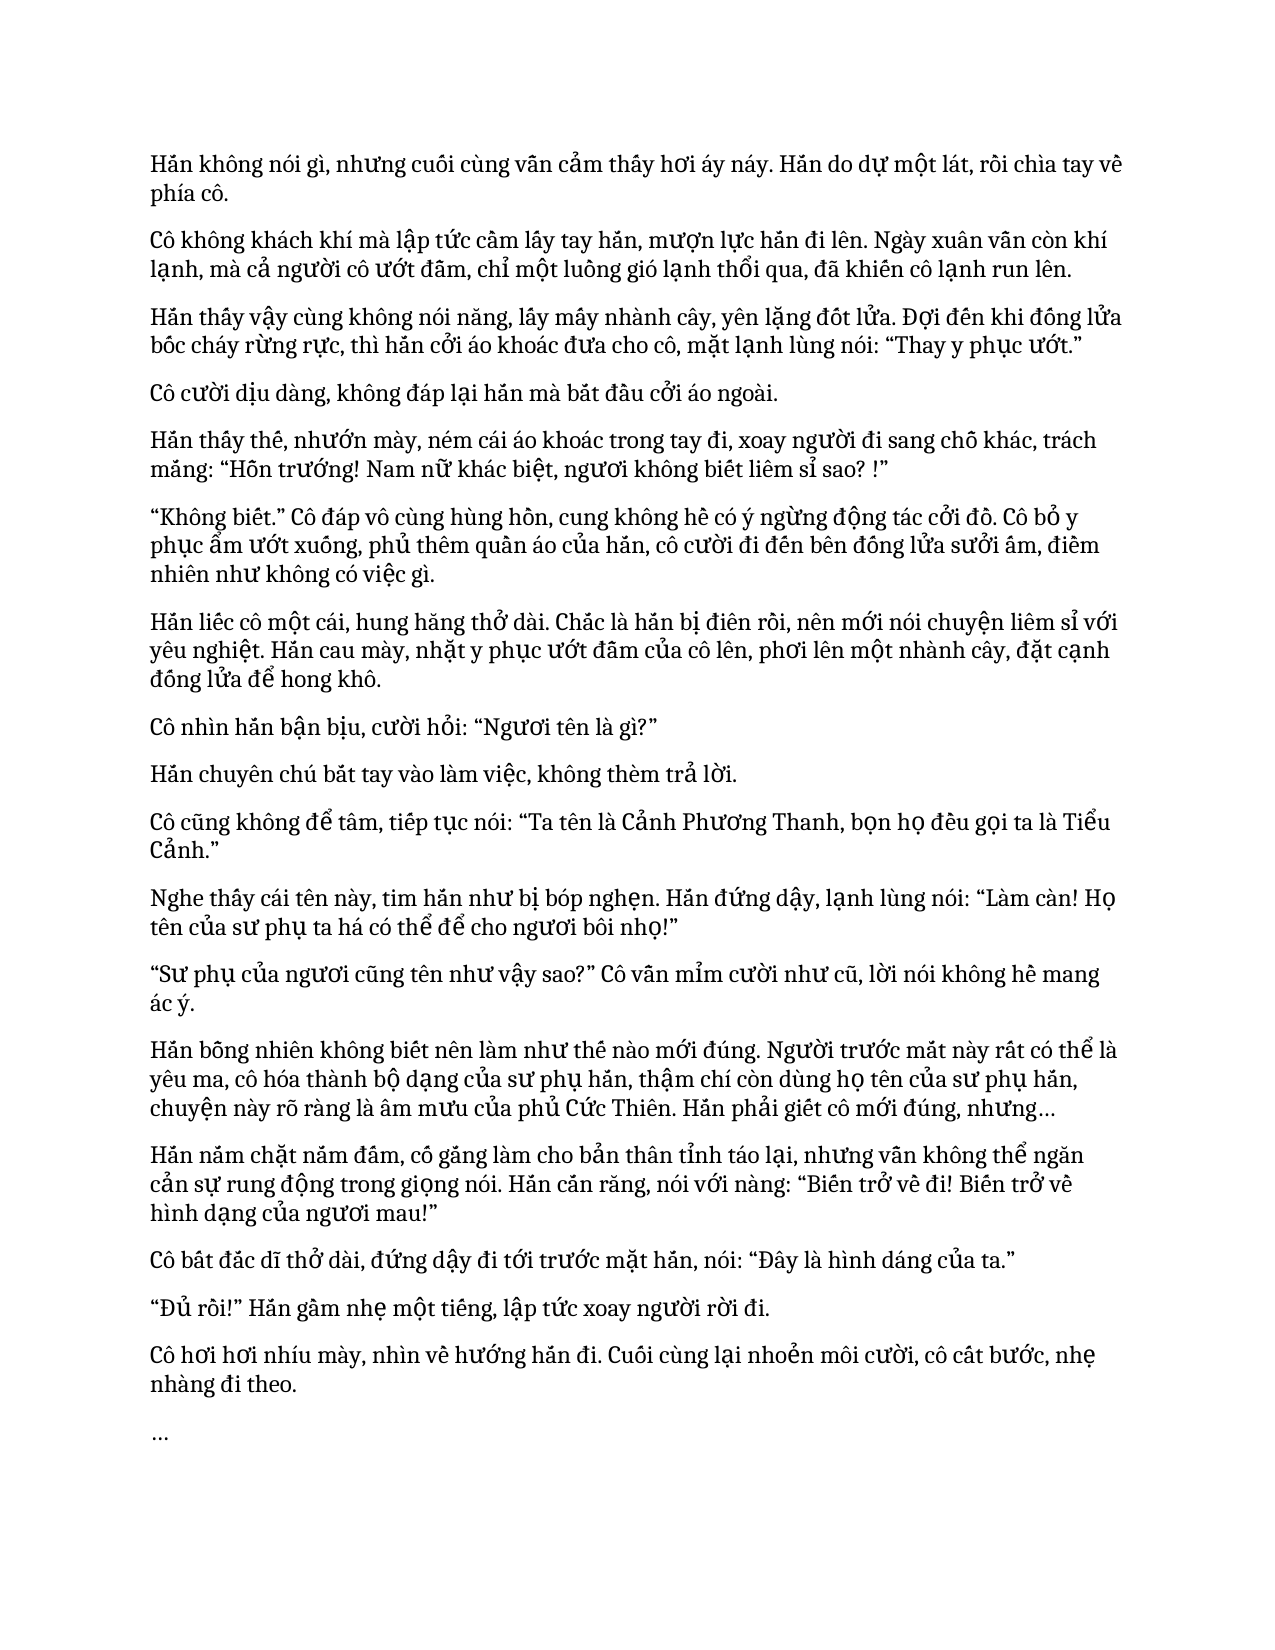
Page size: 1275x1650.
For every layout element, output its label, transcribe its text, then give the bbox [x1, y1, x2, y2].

text “Đủ rồi!” Hắn gầm nhẹ một tiếng, lập tức xoay người rời đi. [150, 1294, 1125, 1322]
text Hắn thấy vậy cùng không nói năng, lấy mấy nhành cây, yên lặng đốt lửa. Đợi đến khi đống lửa bốc cháy rừng rực, thì hắn cởi áo khoác đưa cho cô, mặt lạnh lùng nói: “Thay y phục ướt.” [150, 302, 1125, 360]
text “Sư phụ của ngươi cũng tên như vậy sao?” Cô vẫn mỉm cười như cũ, lời nói không hề mang ác ý. [150, 960, 1125, 1017]
text Nghe thấy cái tên này, tim hắn như bị bóp nghẹn. Hắn đứng dậy, lạnh lùng nói: “Làm càn! Họ tên của sư phụ ta há có thể để cho ngươi bôi nhọ!” [150, 884, 1125, 941]
text Cô hơi hơi nhíu mày, nhìn về hướng hắn đi. Cuối cùng lại nhoẻn môi cười, cô cất bước, nhẹ nhàng đi theo. [150, 1341, 1125, 1399]
text Hắn bỗng nhiên không biết nên làm như thế nào mới đúng. Người trước mắt này rất có thể là yêu ma, cô hóa thành bộ dạng của sư phụ hắn, thậm chí còn dùng họ tên của sư phụ hắn, chuyện này rõ ràng là âm mưu của phủ Cức Thiên. Hắn phải giết cô mới đúng, nhưng… [150, 1036, 1125, 1122]
text Cô không khách khí mà lập tức cầm lấy tay hắn, mượn lực hắn đi lên. Ngày xuân vẫn còn khí lạnh, mà cả người cô ướt đẫm, chỉ một luồng gió lạnh thổi qua, đã khiến cô lạnh run lên. [150, 226, 1125, 284]
text Hắn thấy thế, nhướn mày, ném cái áo khoác trong tay đi, xoay người đi sang chỗ khác, trách mắng: “Hỗn trướng! Nam nữ khác biệt, ngươi không biết liêm sỉ sao? !” [150, 426, 1125, 484]
text Cô cười dịu dàng, không đáp lại hắn mà bắt đầu cởi áo ngoài. [150, 379, 1125, 407]
text … [150, 1417, 1125, 1446]
text “Không biết.” Cô đáp vô cùng hùng hồn, cung không hề có ý ngừng động tác cởi đồ. Cô bỏ y phục ẩm ướt xuống, phủ thêm quần áo của hắn, cô cười đi đến bên đống lửa sưởi ấm, điềm nhiên như không có việc gì. [150, 502, 1125, 589]
text Hắn không nói gì, nhưng cuối cùng vẫn cảm thấy hơi áy náy. Hắn do dự một lát, rồi chìa tay về phía cô. [150, 150, 1125, 207]
text Cô bất đắc dĩ thở dài, đứng dậy đi tới trước mặt hắn, nói: “Đây là hình dáng của ta.” [150, 1246, 1125, 1275]
text Hắn nắm chặt nắm đấm, cố gắng làm cho bản thân tỉnh táo lại, nhưng vẫn không thể ngăn cản sự rung động trong giọng nói. Hắn cắn răng, nói với nàng: “Biến trở về đi! Biến trở về hình dạng của ngươi mau!” [150, 1141, 1125, 1227]
text Cô cũng không để tâm, tiếp tục nói: “Ta tên là Cảnh Phương Thanh, bọn họ đều gọi ta là Tiểu Cảnh.” [150, 807, 1125, 865]
text Cô nhìn hắn bận bịu, cười hỏi: “Ngươi tên là gì?” [150, 712, 1125, 741]
text Hắn liếc cô một cái, hung hăng thở dài. Chắc là hắn bị điên rồi, nên mới nói chuyện liêm sỉ với yêu nghiệt. Hắn cau mày, nhặt y phục ướt đẫm của cô lên, phơi lên một nhành cây, đặt cạnh đống lửa để hong khô. [150, 607, 1125, 694]
text Hắn chuyên chú bắt tay vào làm việc, không thèm trả lời. [150, 760, 1125, 789]
